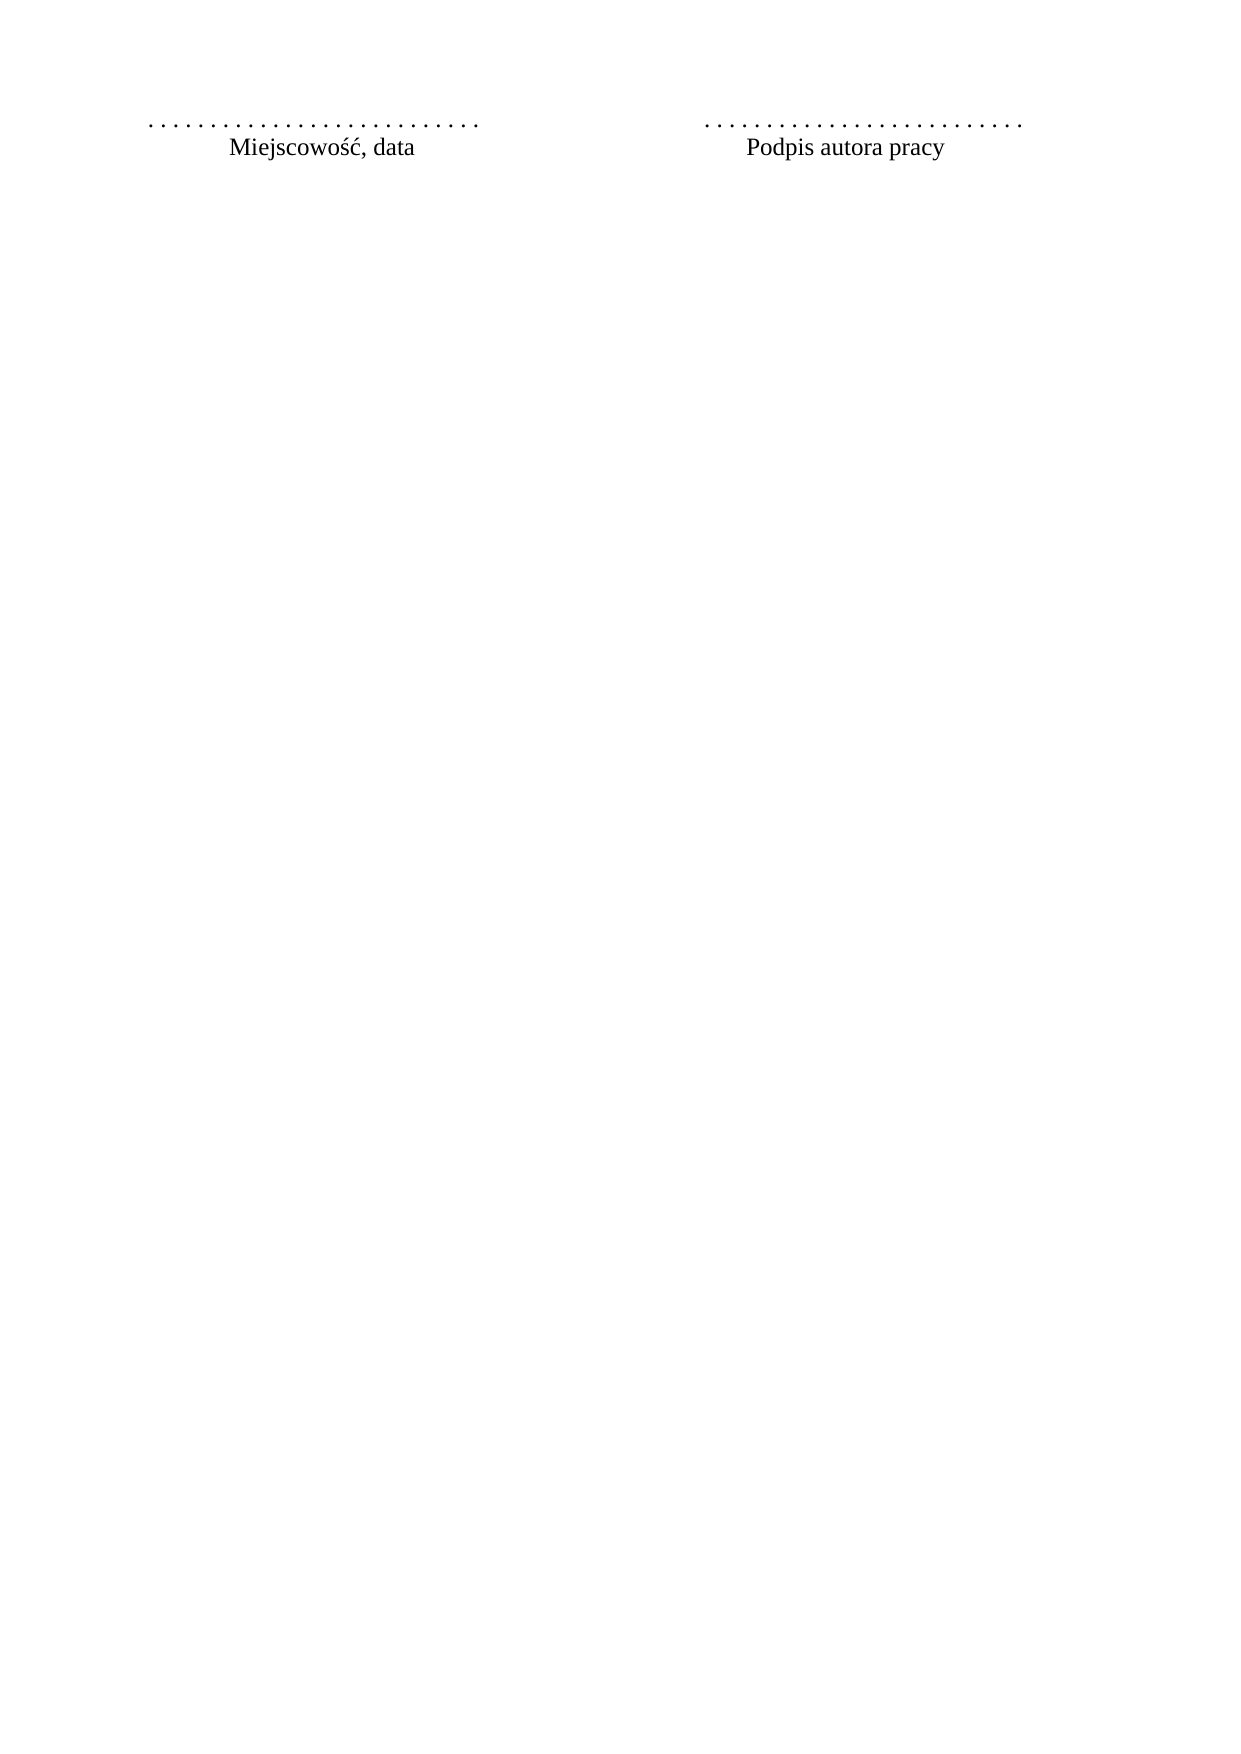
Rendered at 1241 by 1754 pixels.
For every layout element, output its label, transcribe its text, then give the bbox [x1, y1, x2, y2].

text . . . . . . . . . . . . . . . . . . . . . . . . . . . . . . . . . . . . . . . . . . . . . . . . . . . . . [148, 104, 1093, 132]
text Miejscowość, data Podpis autora pracy [148, 132, 1093, 161]
